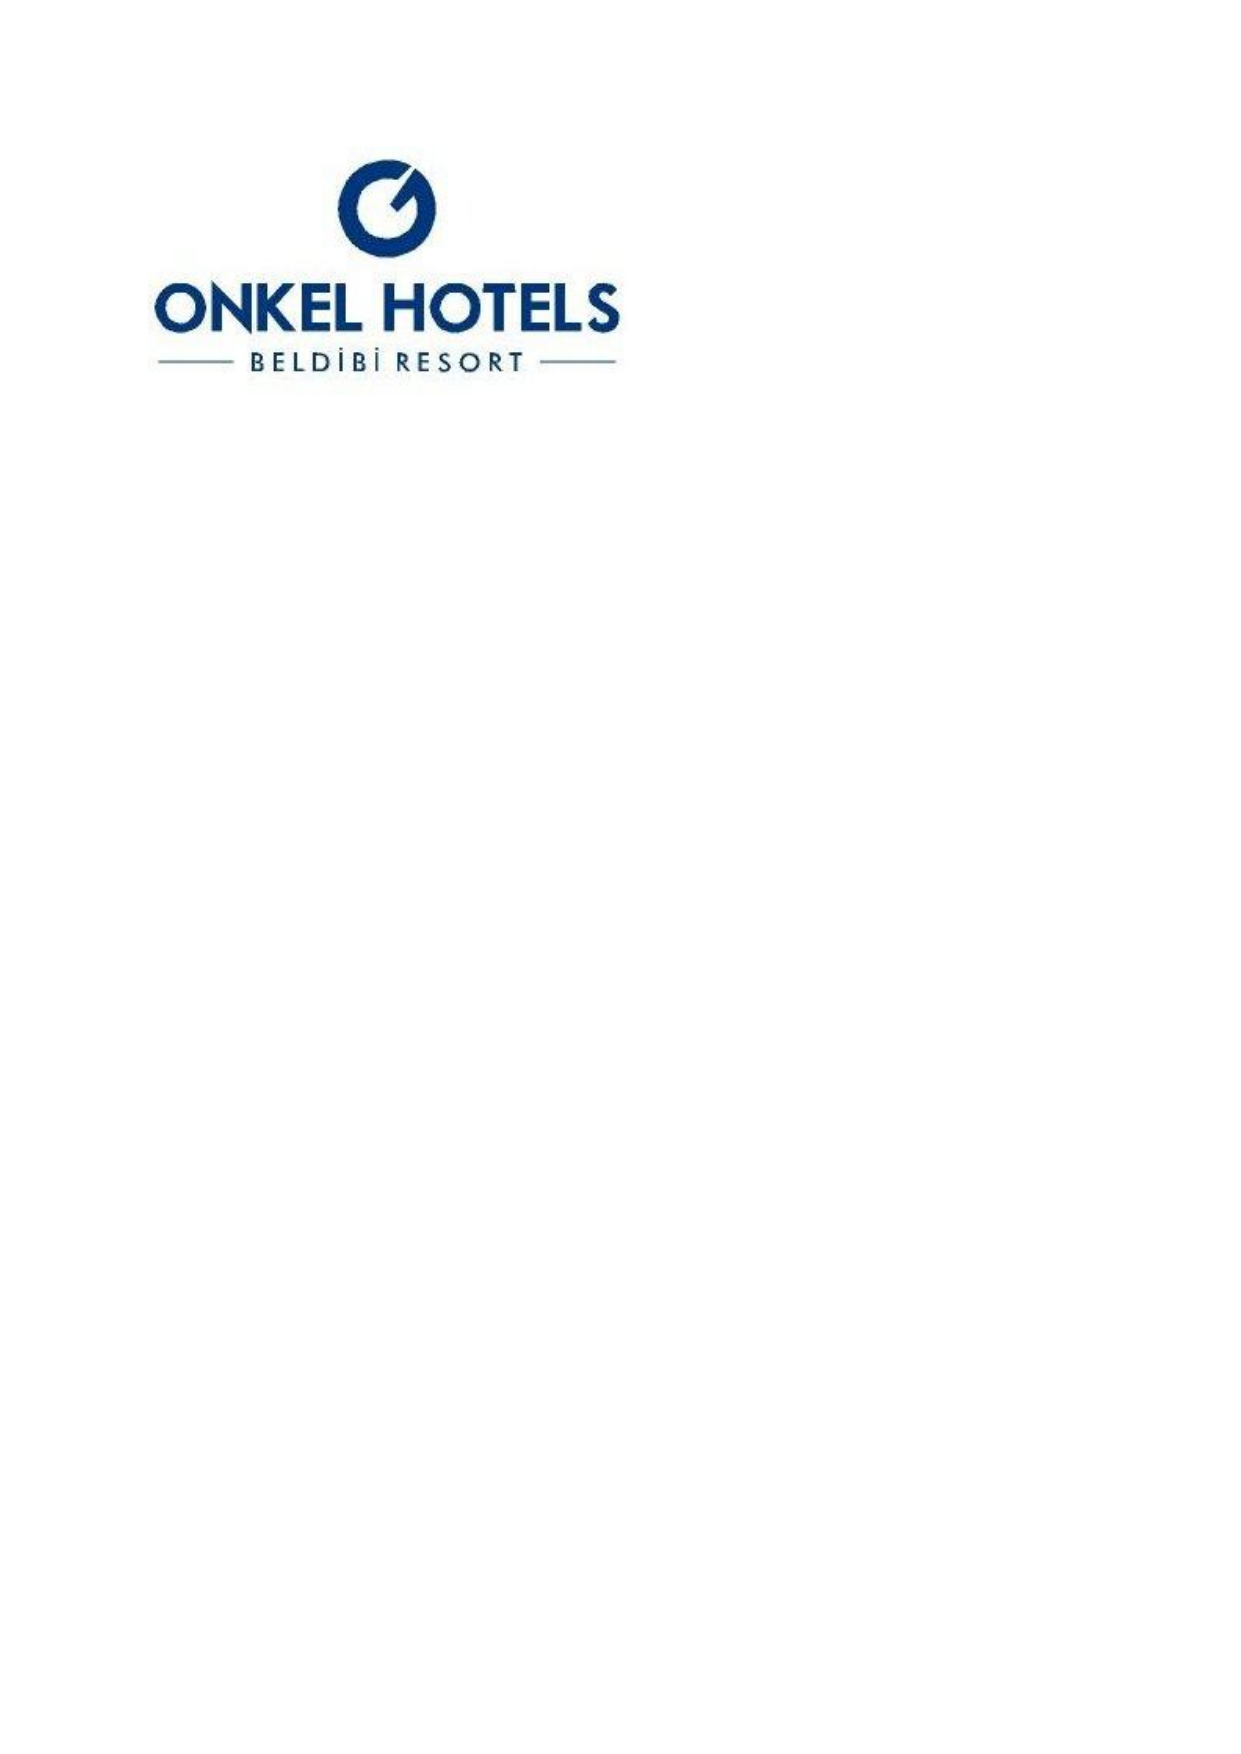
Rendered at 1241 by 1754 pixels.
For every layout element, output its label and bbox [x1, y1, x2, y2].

picture [147, 147, 628, 395]
